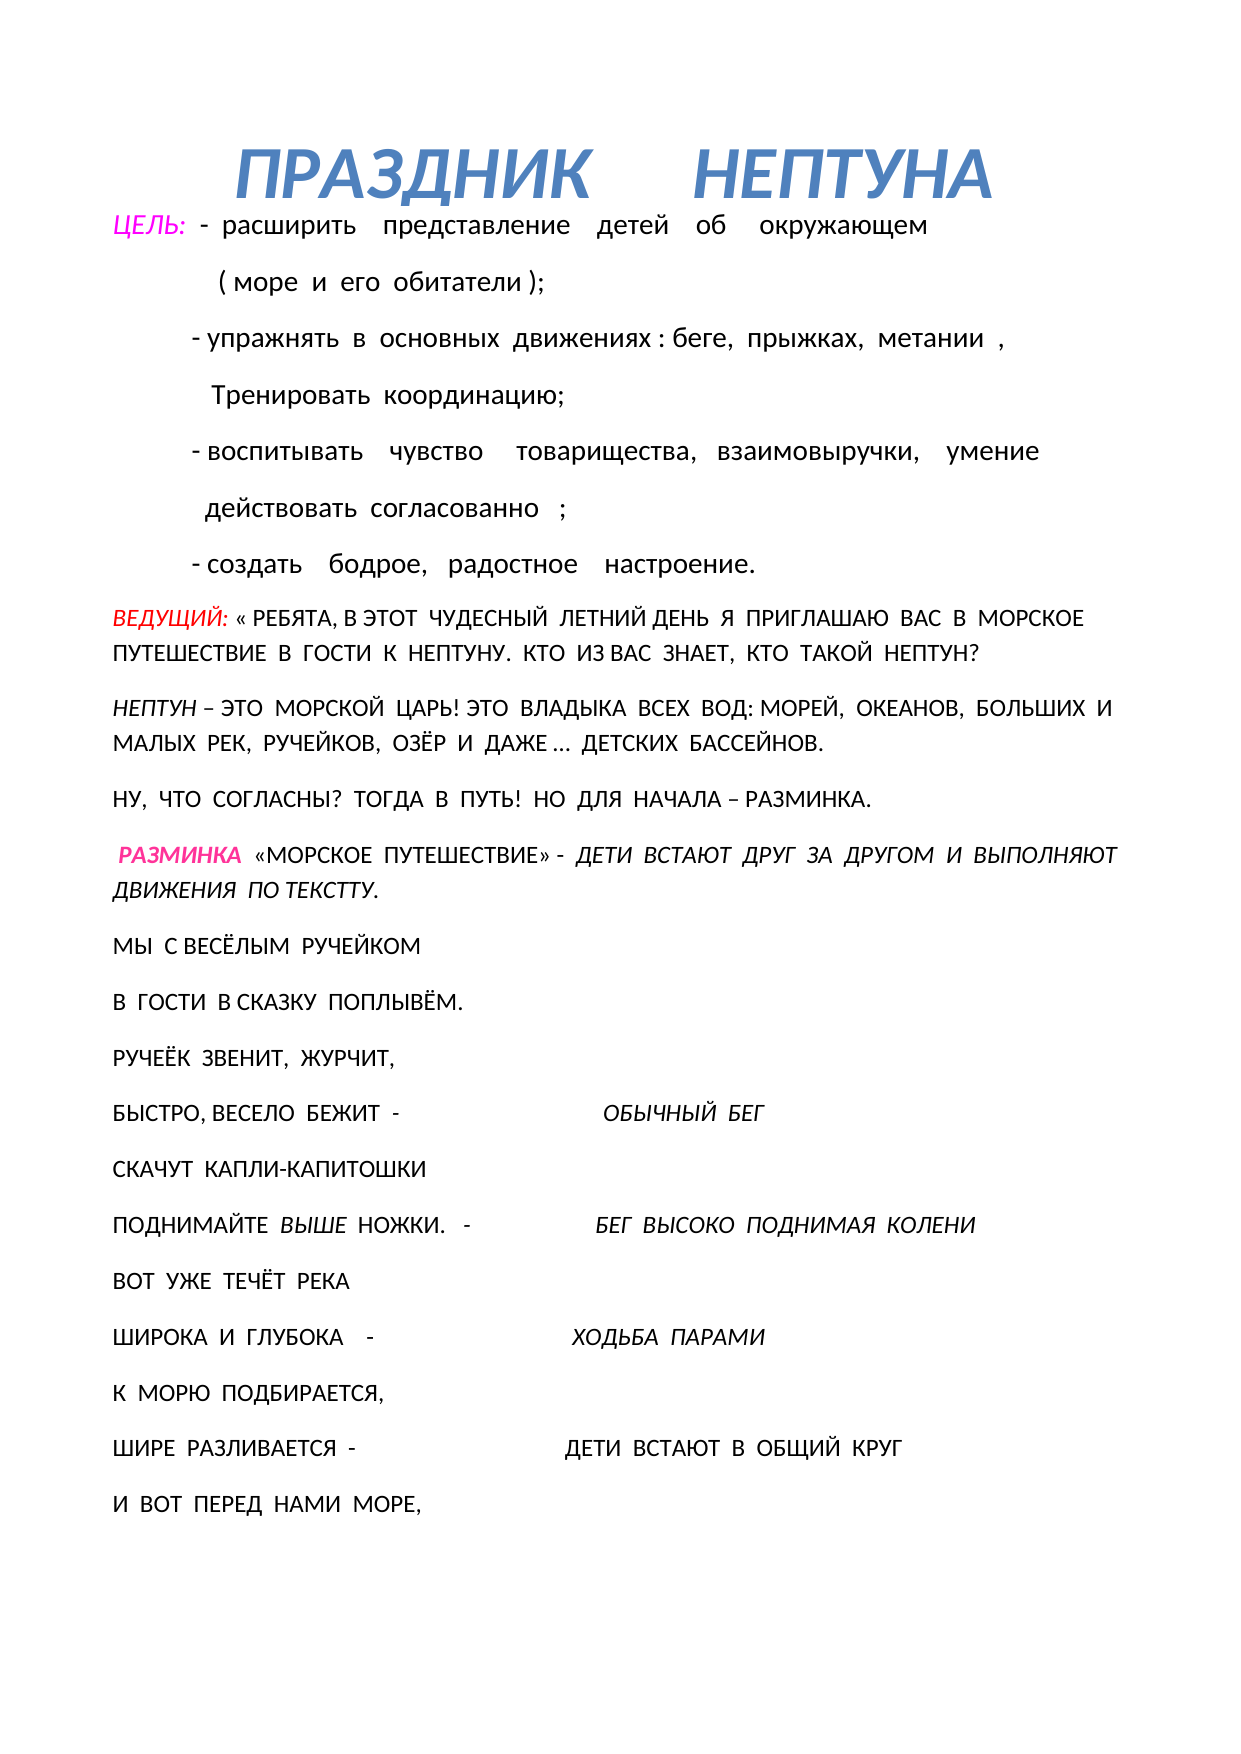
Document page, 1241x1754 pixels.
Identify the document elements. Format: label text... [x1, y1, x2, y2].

text Тренировать координацию; [112, 376, 1128, 411]
text ПОДНИМАЙТЕ ВЫШЕ НОЖКИ. - БЕГ ВЫСОКО ПОДНИМАЯ КОЛЕНИ [112, 1209, 1128, 1240]
text ШИРЕ РАЗЛИВАЕТСЯ - ДЕТИ ВСТАЮТ В ОБЩИЙ КРУГ [112, 1432, 1128, 1463]
text В ГОСТИ В СКАЗКУ ПОПЛЫВЁМ. [112, 986, 1128, 1016]
text - создать бодрое, радостное настроение. [112, 545, 1128, 581]
text МЫ С ВЕСЁЛЫМ РУЧЕЙКОМ [112, 930, 1128, 961]
text НЕПТУН – ЭТО МОРСКОЙ ЦАРЬ! ЭТО ВЛАДЫКА ВСЕХ ВОД: МОРЕЙ, ОКЕАНОВ, БОЛЬШИХ И МАЛЫХ РЕК, РУЧЕЙКОВ, ОЗЁР И ДАЖЕ … ДЕТСКИХ БАССЕЙНОВ. [112, 692, 1128, 758]
text СКАЧУТ КАПЛИ-КАПИТОШКИ [112, 1153, 1128, 1184]
text НУ, ЧТО СОГЛАСНЫ? ТОГДА В ПУТЬ! НО ДЛЯ НАЧАЛА – РАЗМИНКА. [112, 783, 1128, 814]
text И ВОТ ПЕРЕД НАМИ МОРЕ, [112, 1488, 1128, 1519]
text БЫСТРО, ВЕСЕЛО БЕЖИТ - ОБЫЧНЫЙ БЕГ [112, 1097, 1128, 1128]
text ВЕДУЩИЙ: « РЕБЯТА, В ЭТОТ ЧУДЕСНЫЙ ЛЕТНИЙ ДЕНЬ Я ПРИГЛАШАЮ ВАС В МОРСКОЕ ПУТЕШЕСТВИЕ В ГОСТИ К НЕПТУНУ. КТО ИЗ ВАС ЗНАЕТ, КТО ТАКОЙ НЕПТУН? [112, 602, 1128, 667]
text К МОРЮ ПОДБИРАЕТСЯ, [112, 1377, 1128, 1407]
text РУЧЕЁК ЗВЕНИТ, ЖУРЧИТ, [112, 1042, 1128, 1072]
text - воспитывать чувство товарищества, взаимовыручки, умение [112, 432, 1128, 468]
text РАЗМИНКА «МОРСКОЕ ПУТЕШЕСТВИЕ» - ДЕТИ ВСТАЮТ ДРУГ ЗА ДРУГОМ И ВЫПОЛНЯЮТ ДВИЖЕНИЯ ПО ТЕКСТТУ. [112, 839, 1128, 905]
text ЦЕЛЬ: - расширить представление детей об окружающем [112, 206, 1128, 242]
text - упражнять в основных движениях : беге, прыжках, метании , [112, 319, 1128, 355]
text ( море и его обитатели ); [112, 263, 1128, 298]
text ВОТ УЖЕ ТЕЧЁТ РЕКА [112, 1265, 1128, 1296]
text ШИРОКА И ГЛУБОКА - ХОДЬБА ПАРАМИ [112, 1321, 1128, 1351]
text действовать согласованно ; [112, 489, 1128, 524]
